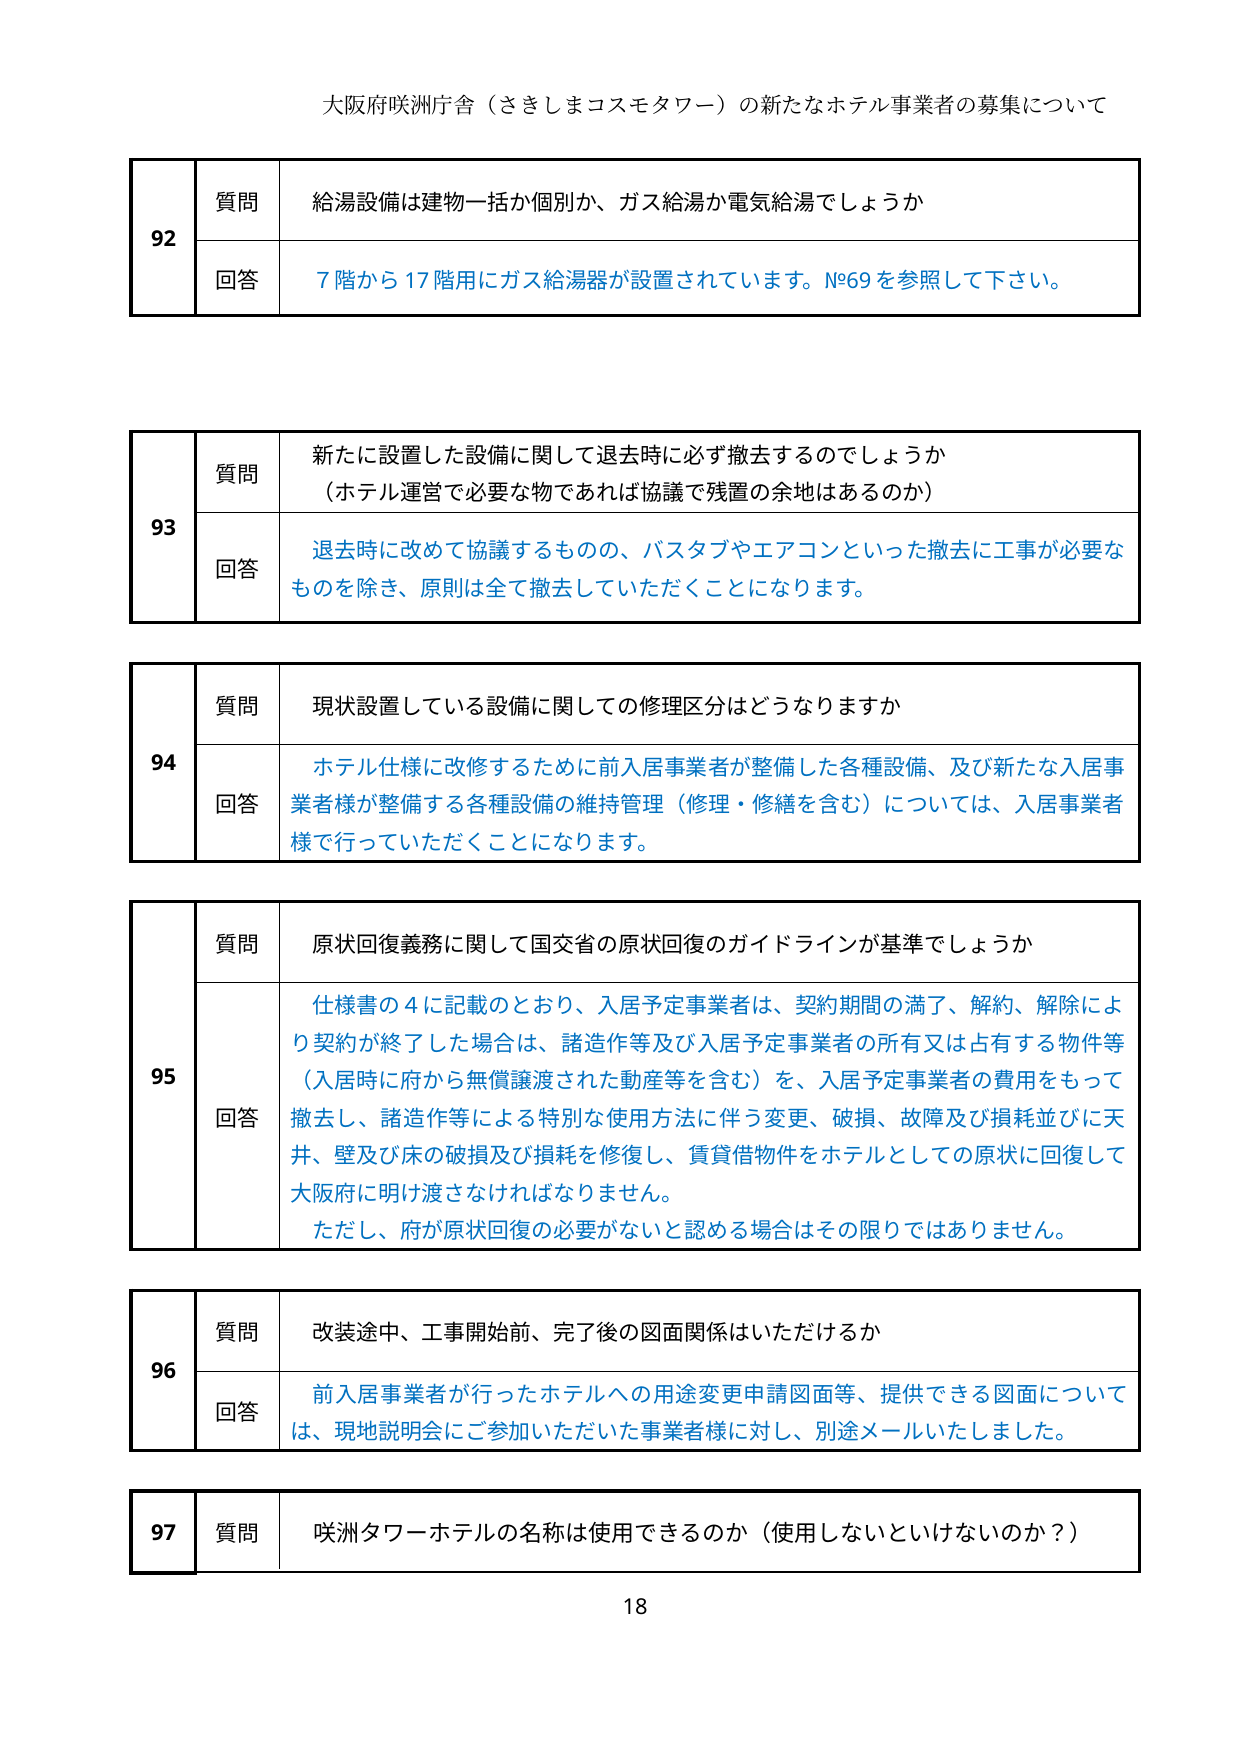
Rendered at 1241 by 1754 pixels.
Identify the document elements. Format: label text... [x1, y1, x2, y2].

table_header 質問 [197, 903, 279, 982]
table_header 95 [133, 903, 194, 1248]
table_cell 回答 [197, 241, 279, 314]
table_cell 回答 [197, 983, 279, 1248]
table_header 92 [133, 161, 194, 314]
table_header 原状回復義務に関して国交省の原状回復のガイドラインが基準でしょうか [280, 903, 1138, 982]
table_cell 退去時に改めて協議するものの、バスタブやエアコンといった撤去に工事が必要なものを除き、原則は全て撤去していただくことになります。 [280, 513, 1138, 621]
table_header 質問 [197, 433, 279, 512]
table_cell 回答 [197, 513, 279, 621]
table_header 給湯設備は建物一括か個別か、ガス給湯か電気給湯でしょうか [280, 161, 1138, 240]
table_header 93 [133, 433, 194, 621]
table_header 新たに設置した設備に関して退去時に必ず撤去するのでしょうか （ホテル運営で必要な物であれば協議で残置の余地はあるのか） [280, 433, 1138, 512]
table_header 質問 [197, 665, 279, 744]
table_header 97 [133, 1493, 194, 1571]
table_header 現状設置している設備に関しての修理区分はどうなりますか [280, 665, 1138, 744]
table_header 咲洲タワーホテルの名称は使用できるのか（使用しないといけないのか？） [279, 1493, 1138, 1571]
table_cell 仕様書の４に記載のとおり、入居予定事業者は、契約期間の満了、解約、解除により契約が終了した場合は、諸造作等及び入居予定事業者の所有又は占有する物件等（入居時に府から無償譲渡された動産等を含む）を、入居予定事業者の費用をもって撤去し、諸造作等による特別な使用方法に伴う変更、破損、故障及び損耗並びに天井、壁及び床の破損及び損耗を修復し、賃貸借物件をホテルとしての原状に回復して大阪府に明け渡さなければなりません。 ただし、府が原状回復の必要がないと認める場合はその限りではありません。 [280, 983, 1138, 1248]
table_cell 前入居事業者が行ったホテルへの用途変更申請図面等、提供できる図面については、現地説明会にご参加いただいた事業者様に対し、別途メールいたしました。 [280, 1372, 1138, 1449]
table_header 94 [133, 665, 194, 859]
table_cell ホテル仕様に改修するために前入居事業者が整備した各種設備、及び新たな入居事業者様が整備する各種設備の維持管理（修理・修繕を含む）については、入居事業者様で行っていただくことになります。 [280, 745, 1138, 859]
table_header 質問 [197, 1493, 279, 1571]
table_header 質問 [197, 161, 279, 240]
table_header 質問 [197, 1292, 279, 1371]
table_header 96 [133, 1292, 194, 1449]
table_header 改装途中、工事開始前、完了後の図面関係はいただけるか [280, 1292, 1138, 1371]
table_cell ７階から17階用にガス給湯器が設置されています。№69を参照して下さい。 [280, 241, 1138, 314]
table_cell 回答 [197, 1372, 279, 1449]
table_cell 回答 [197, 745, 279, 859]
